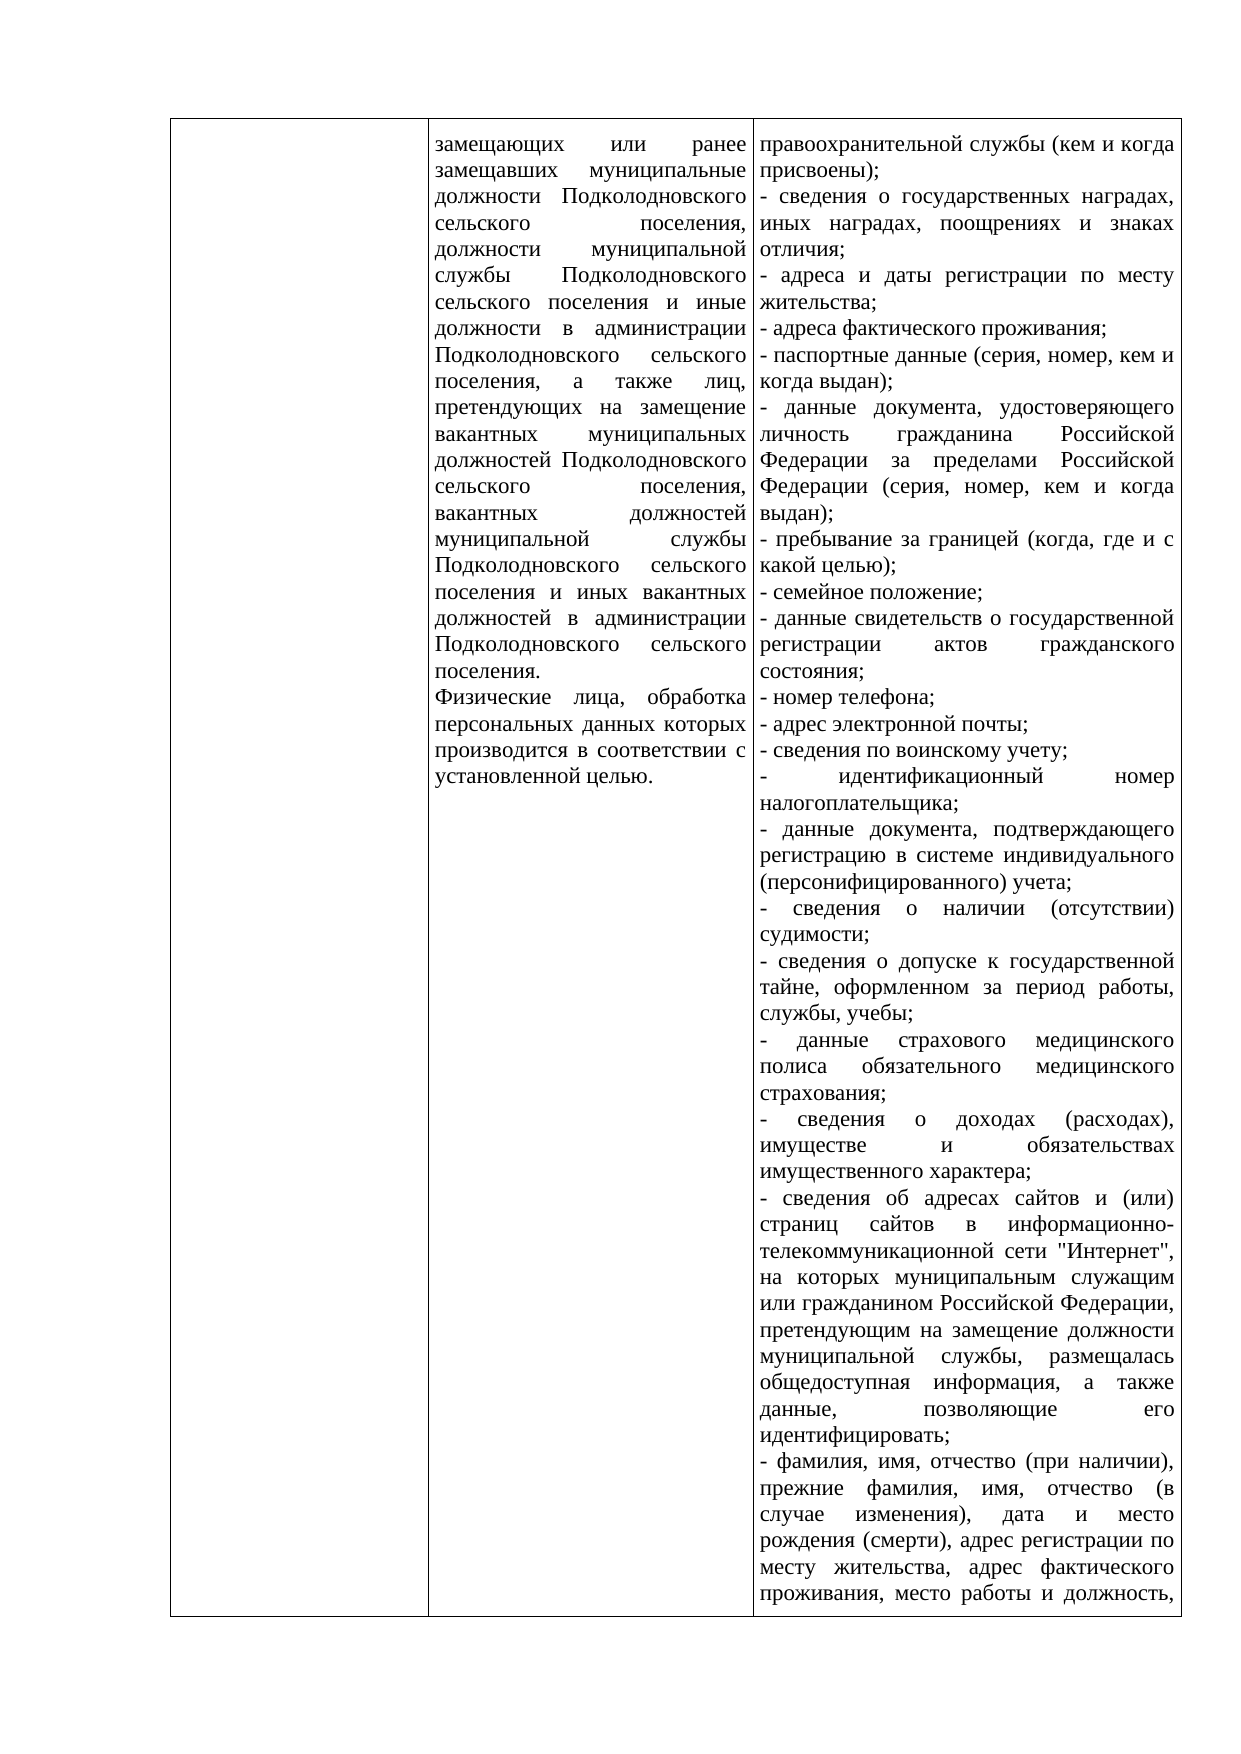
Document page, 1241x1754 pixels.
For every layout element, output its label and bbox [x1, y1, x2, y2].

table_cell [429, 119, 753, 1616]
table_cell [754, 119, 1181, 1616]
table_cell [171, 119, 428, 1616]
